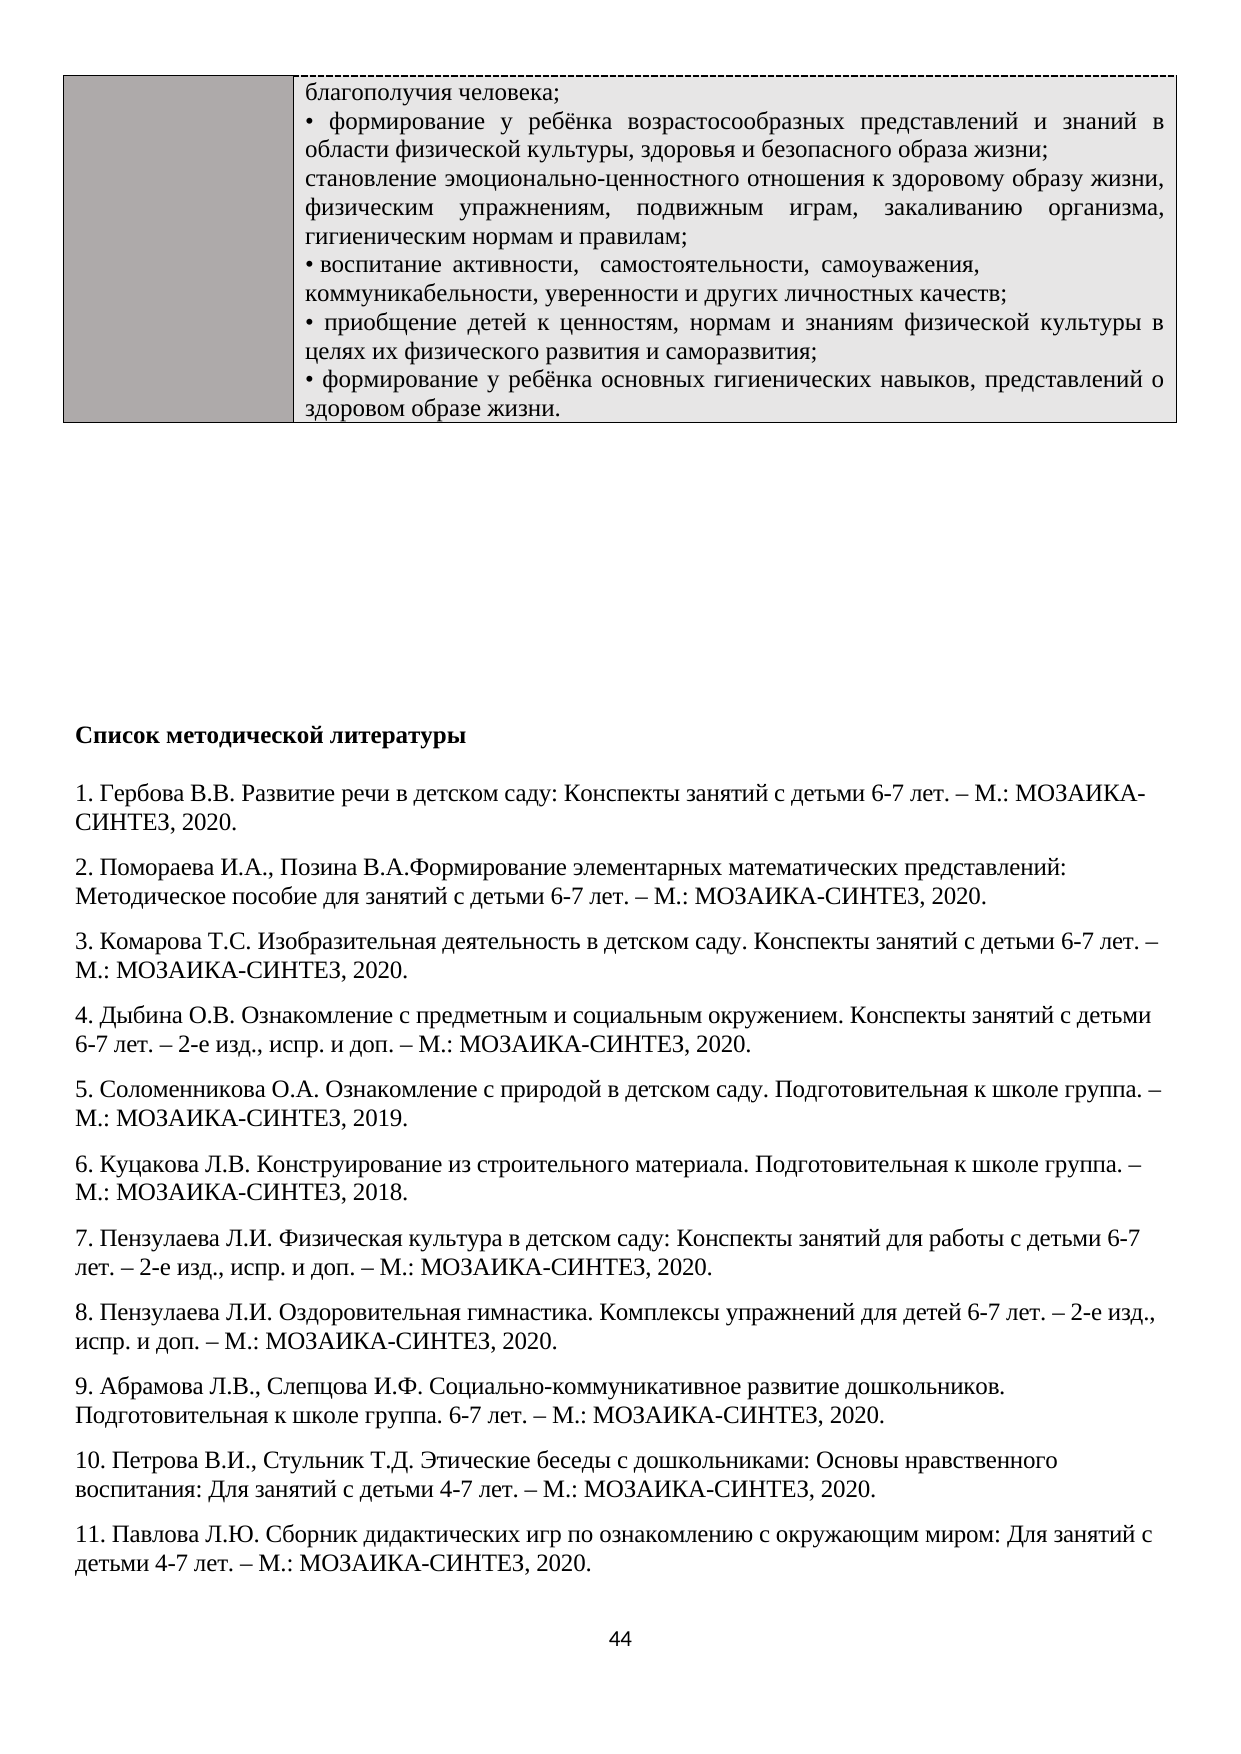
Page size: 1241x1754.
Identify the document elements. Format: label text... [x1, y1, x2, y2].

text 5. Соломенникова О.А. Ознакомление с природой в детском саду. Подготовительная к школе группа. – М.: МОЗАИКА-СИНТЕЗ, 2019. [75, 1074, 1165, 1132]
text Список методической литературы [75, 720, 1165, 749]
text 9. Абрамова Л.В., Слепцова И.Ф. Социально-коммуникативное развитие дошкольников. Подготовительная к школе группа. 6-7 лет. – М.: МОЗАИКА-СИНТЕЗ, 2020. [75, 1371, 1165, 1429]
text 10. Петрова В.И., Стульник Т.Д. Этические беседы с дошкольниками: Основы нравственного воспитания: Для занятий с детьми 4-7 лет. – М.: МОЗАИКА-СИНТЕЗ, 2020. [75, 1445, 1165, 1503]
text 1. Гербова В.В. Развитие речи в детском саду: Конспекты занятий с детьми 6-7 лет. – М.: МОЗАИКА-СИНТЕЗ, 2020. [75, 778, 1165, 835]
text 4. Дыбина О.В. Ознакомление с предметным и социальным окружением. Конспекты занятий с детьми 6-7 лет. – 2-е изд., испр. и доп. – М.: МОЗАИКА-СИНТЕЗ, 2020. [75, 1000, 1165, 1058]
text 11. Павлова Л.Ю. Сборник дидактических игр по ознакомлению с окружающим миром: Для занятий с детьми 4-7 лет. – М.: МОЗАИКА-СИНТЕЗ, 2020. [75, 1519, 1165, 1577]
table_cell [294, 75, 1176, 422]
text 6. Куцакова Л.В. Конструирование из строительного материала. Подготовительная к школе группа. – М.: МОЗАИКА-СИНТЕЗ, 2018. [75, 1149, 1165, 1206]
text 2. Помораева И.А., Позина В.А.Формирование элементарных математических представлений: Методическое пособие для занятий с детьми 6-7 лет. – М.: МОЗАИКА-СИНТЕЗ, 2020. [75, 852, 1165, 909]
text 7. Пензулаева Л.И. Физическая культура в детском саду: Конспекты занятий для работы с детьми 6-7 лет. – 2-е изд., испр. и доп. – М.: МОЗАИКА-СИНТЕЗ, 2020. [75, 1223, 1165, 1280]
text 3. Комарова Т.С. Изобразительная деятельность в детском саду. Конспекты занятий с детьми 6-7 лет. – М.: МОЗАИКА-СИНТЕЗ, 2020. [75, 926, 1165, 984]
text 8. Пензулаева Л.И. Оздоровительная гимнастика. Комплексы упражнений для детей 6-7 лет. – 2-е изд., испр. и доп. – М.: МОЗАИКА-СИНТЕЗ, 2020. [75, 1297, 1165, 1354]
